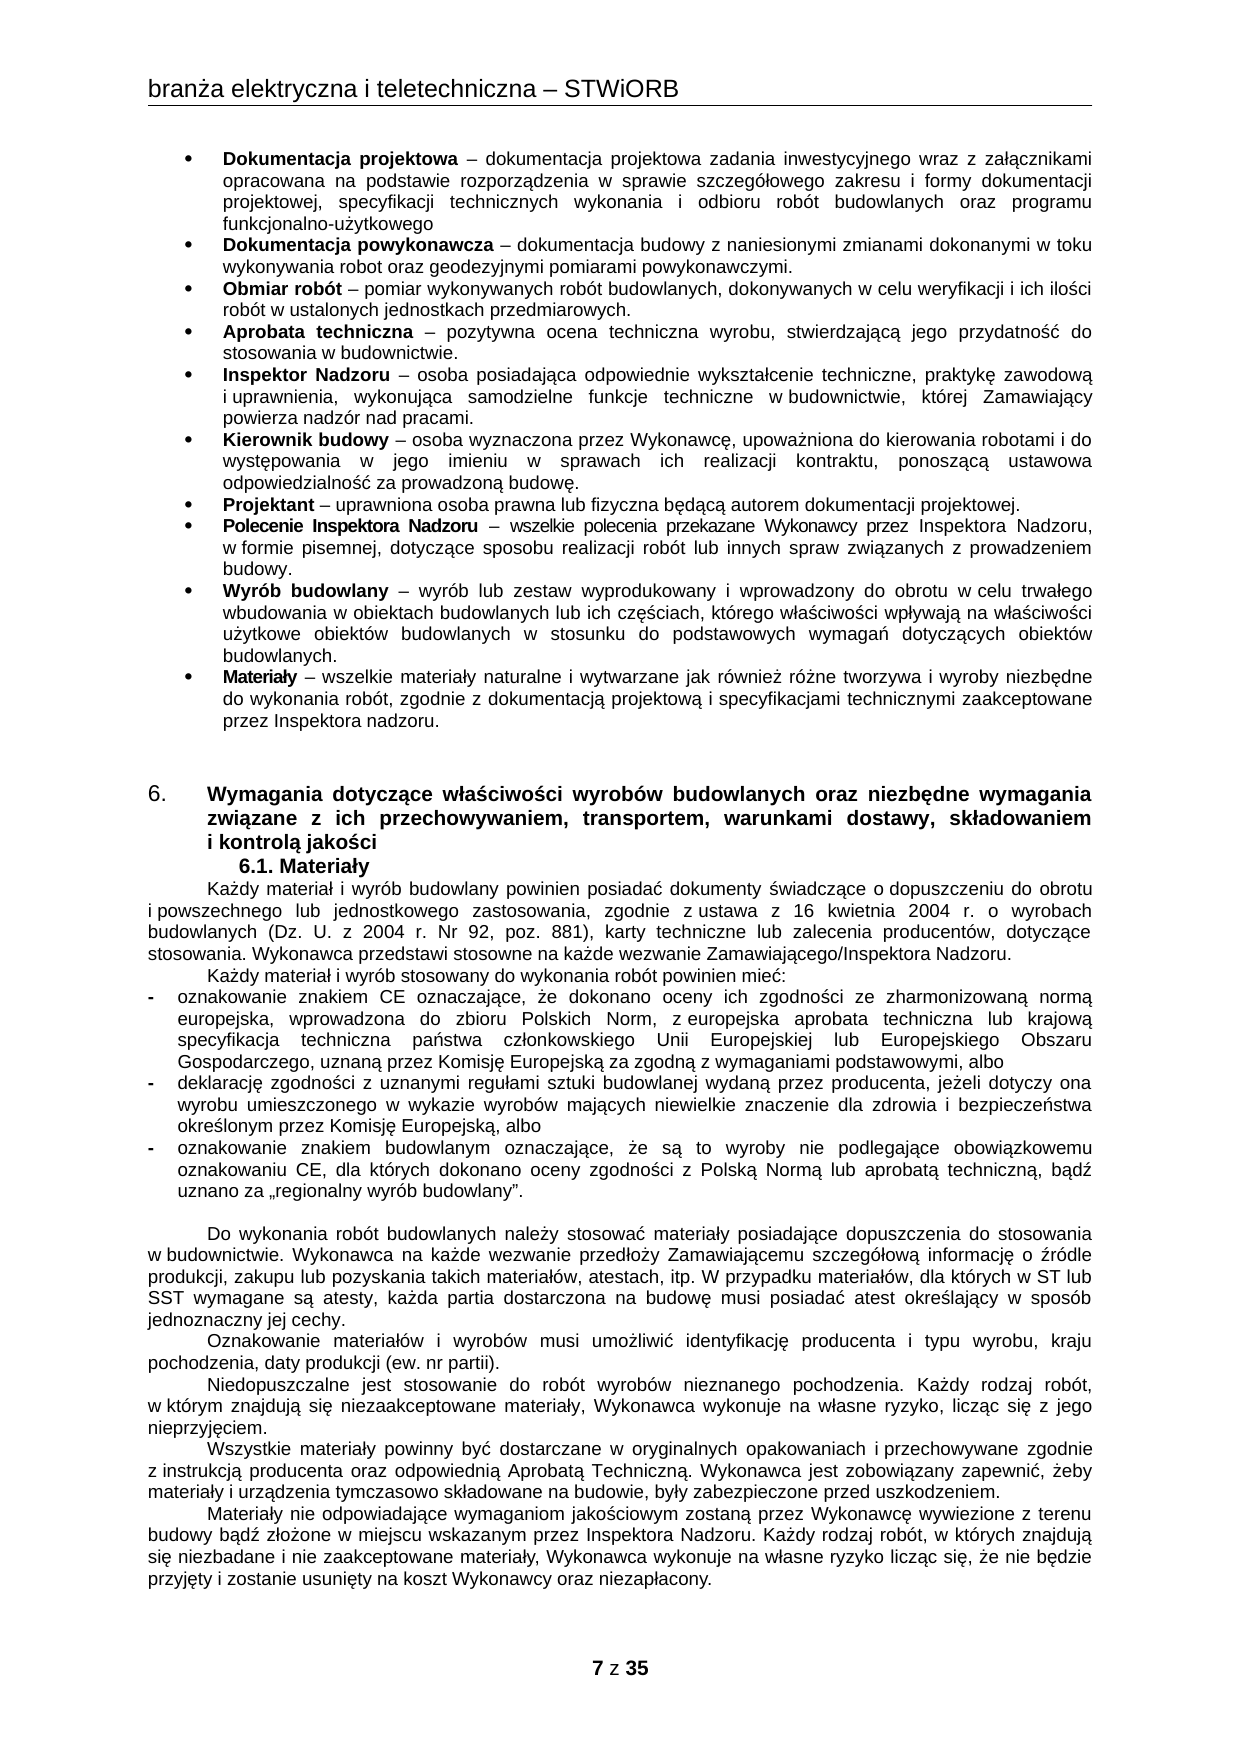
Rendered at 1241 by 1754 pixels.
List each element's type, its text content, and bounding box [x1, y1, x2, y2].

list oznakowanie znakiem budowlanym oznaczające, że są to wyroby nie podlegające obowiązkowemu oznakowaniu CE, dla których dokonano oceny zgodności z Polską Normą lub aprobatą techniczną, bądź uznano za „regionalny wyrób budowlany”. [148, 1137, 1092, 1202]
list Projektant – uprawniona osoba prawna lub fizyczna będącą autorem dokumentacji projektowej. [185, 493, 1092, 515]
text Każdy materiał i wyrób budowlany powinien posiadać dokumenty świadczące o dopuszczeniu do obrotu i powszechnego lub jednostkowego zastosowania, zgodnie z ustawa z 16 kwietnia 2004 r. o wyrobach budowlanych (Dz. U. z 2004 r. Nr 92, poz. 881), karty techniczne lub zalecenia producentów, dotyczące stosowania. Wykonawca przedstawi stosowne na każde wezwanie Zamawiającego/Inspektora Nadzoru. [148, 878, 1092, 964]
text Każdy materiał i wyrób stosowany do wykonania robót powinien mieć: [148, 964, 1092, 986]
list Aprobata techniczna – pozytywna ocena techniczna wyrobu, stwierdzającą jego przydatność do stosowania w budownictwie. [185, 321, 1092, 364]
list deklarację zgodności z uznanymi regułami sztuki budowlanej wydaną przez producenta, jeżeli dotyczy ona wyrobu umieszczonego w wykazie wyrobów mających niewielkie znaczenie dla zdrowia i bezpieczeństwa określonym przez Komisję Europejską, albo [148, 1072, 1092, 1137]
text Oznakowanie materiałów i wyrobów musi umożliwić identyfikację producenta i typu wyrobu, kraju pochodzenia, daty produkcji (ew. nr partii). [148, 1330, 1092, 1373]
text Wszystkie materiały powinny być dostarczane w oryginalnych opakowaniach i przechowywane zgodnie z instrukcją producenta oraz odpowiednią Aprobatą Techniczną. Wykonawca jest zobowiązany zapewnić, żeby materiały i urządzenia tymczasowo składowane na budowie, były zabezpieczone przed uszkodzeniem. [148, 1438, 1092, 1503]
list Dokumentacja powykonawcza – dokumentacja budowy z naniesionymi zmianami dokonanymi w toku wykonywania robot oraz geodezyjnymi pomiarami powykonawczymi. [185, 234, 1092, 277]
list Kierownik budowy – osoba wyznaczona przez Wykonawcę, upoważniona do kierowania robotami i do występowania w jego imieniu w sprawach ich realizacji kontraktu, ponoszącą ustawowa odpowiedzialność za prowadzoną budowę. [185, 428, 1092, 493]
text 6.1. Materiały [239, 854, 1092, 878]
list oznakowanie znakiem CE oznaczające, że dokonano oceny ich zgodności ze zharmonizowaną normą europejska, wprowadzona do zbioru Polskich Norm, z europejska aprobata techniczna lub krajową specyfikacja techniczna państwa członkowskiego Unii Europejskiej lub Europejskiego Obszaru Gospodarczego, uznaną przez Komisję Europejską za zgodną z wymaganiami podstawowymi, albo [148, 986, 1092, 1072]
text Do wykonania robót budowlanych należy stosować materiały posiadające dopuszczenia do stosowania w budownictwie. Wykonawca na każde wezwanie przedłoży Zamawiającemu szczegółową informację o źródle produkcji, zakupu lub pozyskania takich materiałów, atestach, itp. W przypadku materiałów, dla których w ST lub SST wymagane są atesty, każda partia dostarczona na budowę musi posiadać atest określający w sposób jednoznaczny jej cechy. [148, 1222, 1092, 1330]
list Inspektor Nadzoru – osoba posiadająca odpowiednie wykształcenie techniczne, praktykę zawodową i uprawnienia, wykonująca samodzielne funkcje techniczne w budownictwie, której Zamawiający powierza nadzór nad pracami. [185, 364, 1092, 428]
text Niedopuszczalne jest stosowanie do robót wyrobów nieznanego pochodzenia. Każdy rodzaj robót, w którym znajdują się niezaakceptowane materiały, Wykonawca wykonuje na własne ryzyko, licząc się z jego nieprzyjęciem. [148, 1373, 1092, 1438]
list Wymagania dotyczące właściwości wyrobów budowlanych oraz niezbędne wymagania związane z ich przechowywaniem, transportem, warunkami dostawy, składowaniem i kontrolą jakości [148, 780, 1092, 854]
list Obmiar robót – pomiar wykonywanych robót budowlanych, dokonywanych w celu weryfikacji i ich ilości robót w ustalonych jednostkach przedmiarowych. [185, 277, 1092, 321]
text Materiały nie odpowiadające wymaganiom jakościowym zostaną przez Wykonawcę wywiezione z terenu budowy bądź złożone w miejscu wskazanym przez Inspektora Nadzoru. Każdy rodzaj robót, w których znajdują się niezbadane i nie zaakceptowane materiały, Wykonawca wykonuje na własne ryzyko licząc się, że nie będzie przyjęty i zostanie usunięty na koszt Wykonawcy oraz niezapłacony. [148, 1503, 1092, 1589]
list Dokumentacja projektowa – dokumentacja projektowa zadania inwestycyjnego wraz z załącznikami opracowana na podstawie rozporządzenia w sprawie szczegółowego zakresu i formy dokumentacji projektowej, specyfikacji technicznych wykonania i odbioru robót budowlanych oraz programu funkcjonalno-użytkowego [185, 148, 1092, 234]
list Materiały – wszelkie materiały naturalne i wytwarzane jak również różne tworzywa i wyroby niezbędne do wykonania robót, zgodnie z dokumentacją projektową i specyfikacjami technicznymi zaakceptowane przez Inspektora nadzoru. [185, 666, 1092, 731]
list Polecenie Inspektora Nadzoru – wszelkie polecenia przekazane Wykonawcy przez Inspektora Nadzoru, w formie pisemnej, dotyczące sposobu realizacji robót lub innych spraw związanych z prowadzeniem budowy. [185, 515, 1092, 580]
list Wyrób budowlany – wyrób lub zestaw wyprodukowany i wprowadzony do obrotu w celu trwałego wbudowania w obiektach budowlanych lub ich częściach, którego właściwości wpływają na właściwości użytkowe obiektów budowlanych w stosunku do podstawowych wymagań dotyczących obiektów budowlanych. [185, 580, 1092, 666]
